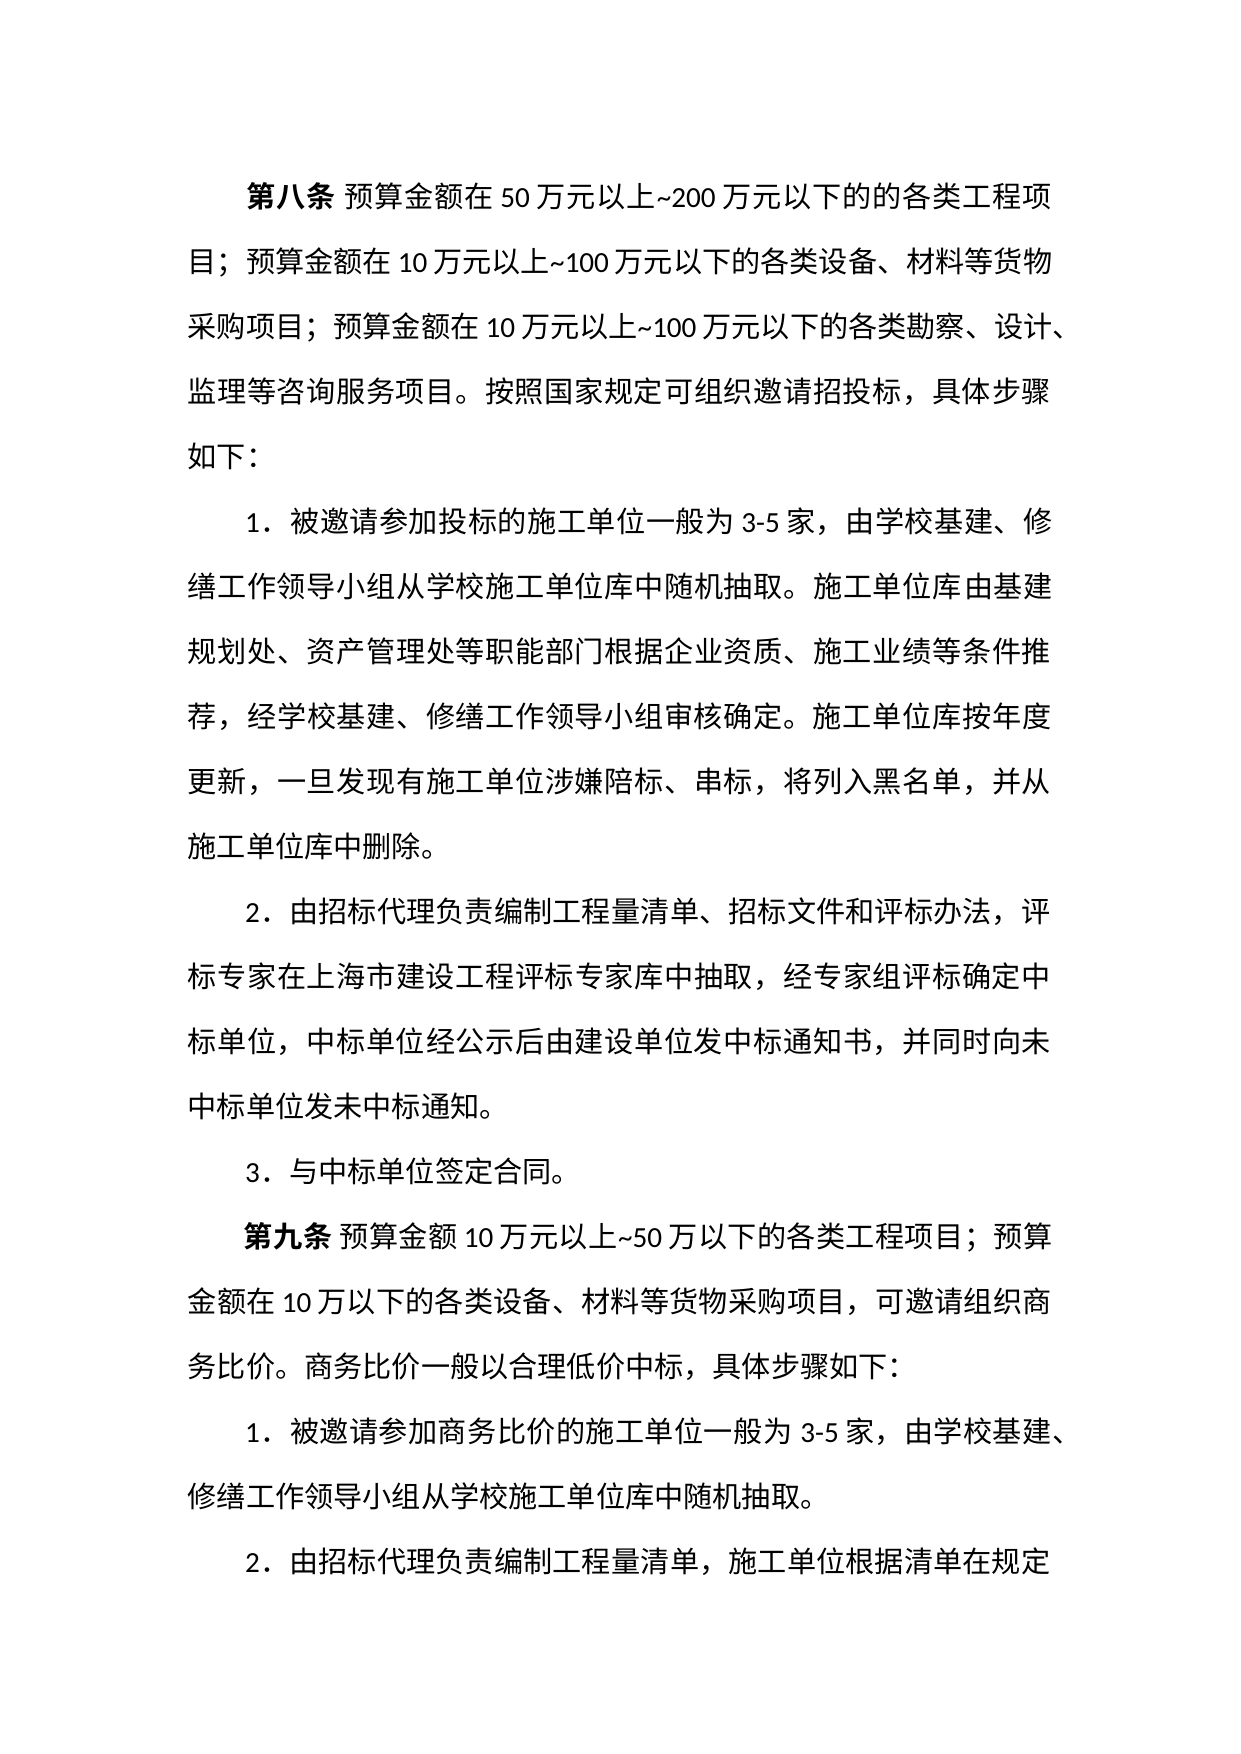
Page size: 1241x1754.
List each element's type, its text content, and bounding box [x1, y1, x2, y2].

text 第八条 预算金额在50万元以上~200万元以下的的各类工程项目；预算金额在10万元以上~100万元以下的各类设备、材料等货物采购项目；预算金额在10万元以上~100万元以下的各类勘察、设计、监理等咨询服务项目。按照国家规定可组织邀请招投标，具体步骤如下： [187, 162, 1053, 487]
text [187, 1527, 1053, 1592]
text 1．被邀请参加商务比价的施工单位一般为3-5家，由学校基建、修缮工作领导小组从学校施工单位库中随机抽取。 [187, 1397, 1053, 1527]
text 3．与中标单位签定合同。 [187, 1137, 1053, 1202]
text 2．由招标代理负责编制工程量清单、招标文件和评标办法，评标专家在上海市建设工程评标专家库中抽取，经专家组评标确定中标单位，中标单位经公示后由建设单位发中标通知书，并同时向未中标单位发未中标通知。 [187, 877, 1053, 1137]
text 1．被邀请参加投标的施工单位一般为3-5家，由学校基建、修缮工作领导小组从学校施工单位库中随机抽取。施工单位库由基建规划处、资产管理处等职能部门根据企业资质、施工业绩等条件推荐，经学校基建、修缮工作领导小组审核确定。施工单位库按年度更新，一旦发现有施工单位涉嫌陪标、串标，将列入黑名单，并从施工单位库中删除。 [187, 487, 1053, 877]
text 第九条 预算金额10万元以上~50万以下的各类工程项目；预算金额在10万以下的各类设备、材料等货物采购项目，可邀请组织商务比价。商务比价一般以合理低价中标，具体步骤如下： [187, 1202, 1053, 1397]
